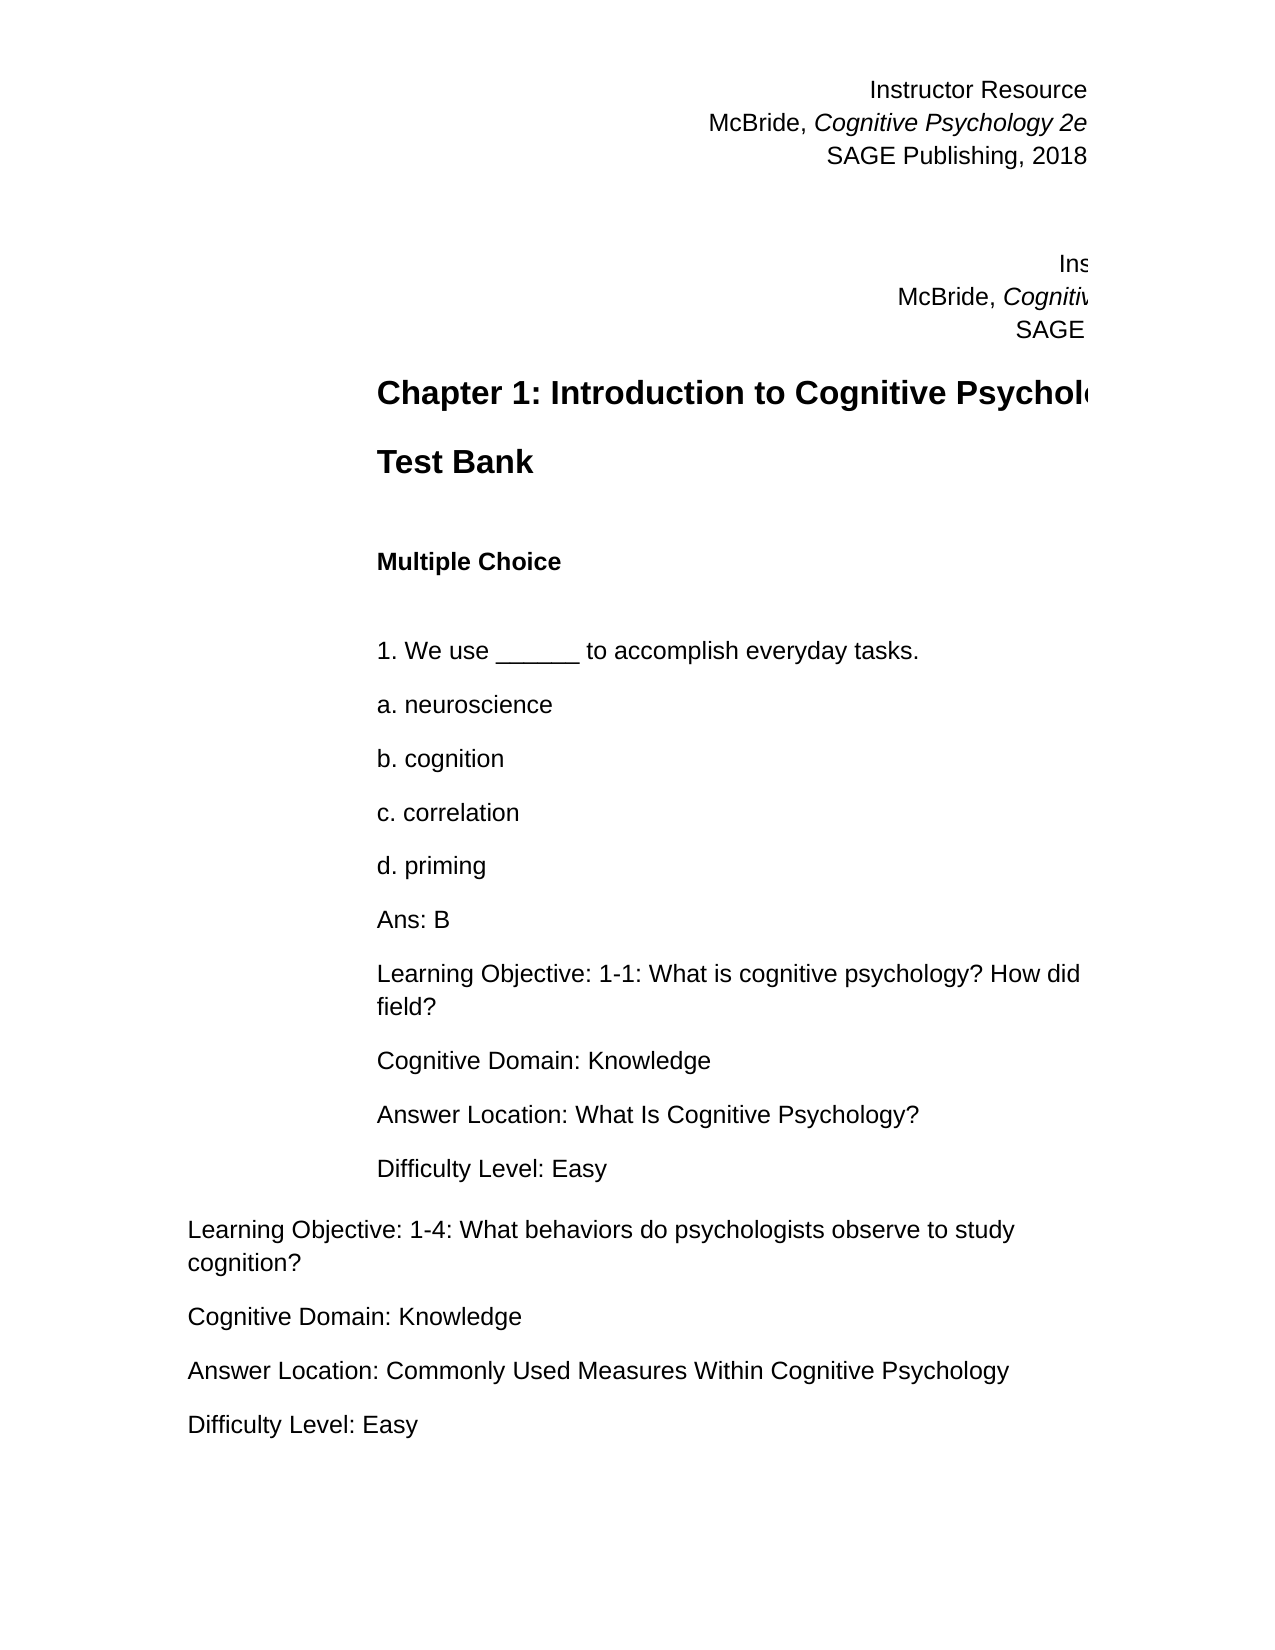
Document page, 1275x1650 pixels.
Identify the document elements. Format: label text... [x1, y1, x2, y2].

text Answer Location: Commonly Used Measures Within Cognitive Psychology [187, 1356, 1087, 1384]
text Difficulty Level: Easy [187, 1409, 1087, 1438]
text Cognitive Domain: Knowledge [187, 1302, 1087, 1331]
text Learning Objective: 1-4: What behaviors do psychologists observe to study cognition? [187, 1215, 1087, 1277]
